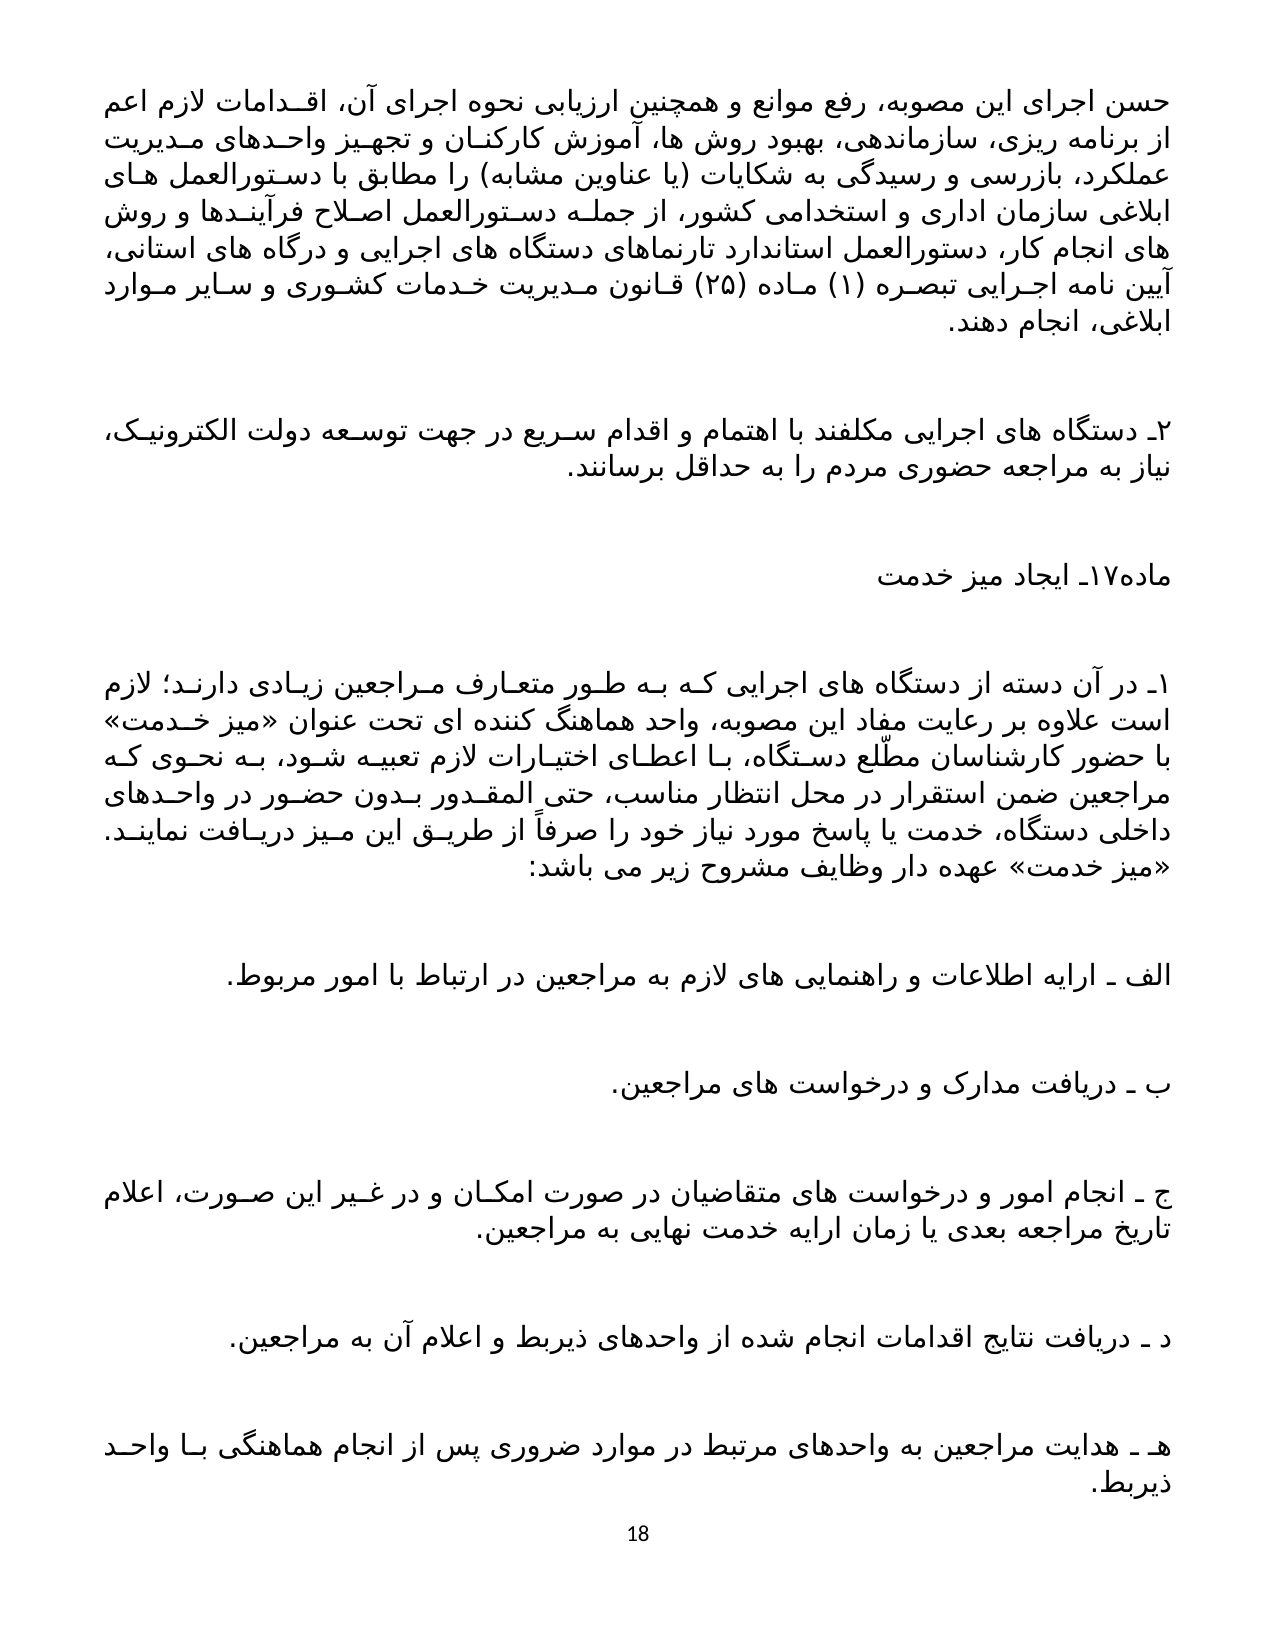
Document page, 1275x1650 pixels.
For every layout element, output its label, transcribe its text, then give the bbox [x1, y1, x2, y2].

text ج ـ انجام امور و درخواست های متقاضیان در صورت امکان و در غیر این صورت، اعلام تاریخ مراجعه بعدی یا زمان ارایه خدمت نهایی به مراجعین. [103, 1175, 1172, 1246]
text الف ـ ارایه اطلاعات و راهنمایی های لازم به مراجعین در ارتباط با امور مربوط. [103, 958, 1172, 992]
text ۱ـ در آن دسته از دستگاه های اجرایی که به طور متعارف مراجعین زیادی دارند؛ لازم است علاوه بر رعایت مفاد این مصوبه، واحد هماهنگ کننده ای تحت عنوان «میز خدمت» با حضور کارشناسان مطّلع دستگاه، با اعطای اختیارات لازم تعبیه شود، به نحوی که مراجعین ضمن استقرار در محل انتظار مناسب، حتی المقدور بدون حضور در واحدهای داخلی دستگاه، خدمت یا پاسخ مورد نیاز خود را صرفاً از طریق این میز دریافت نمایند. «میز خدمت» عهده دار وظایف مشروح زیر می باشد: [103, 666, 1172, 884]
text ۲ـ دستگاه های اجرایی مکلفند با اهتمام و اقدام سریع در جهت توسعه دولت الکترونیک، نیاز به مراجعه حضوری مردم را به حداقل برسانند. [103, 413, 1172, 483]
text هـ ـ هدایت مراجعین به واحدهای مرتبط در موارد ضروری پس از انجام هماهنگی با واحد ذیربط. [103, 1428, 1172, 1499]
text د ـ دریافت نتایج اقدامات انجام شده از واحدهای ذیربط و اعلام آن به مراجعین. [103, 1320, 1172, 1354]
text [103, 84, 1172, 338]
text ماده۱۷ـ ایجاد میز خدمت [103, 558, 1172, 592]
text ب ـ دریافت مدارک و درخواست های مراجعین. [103, 1067, 1172, 1101]
